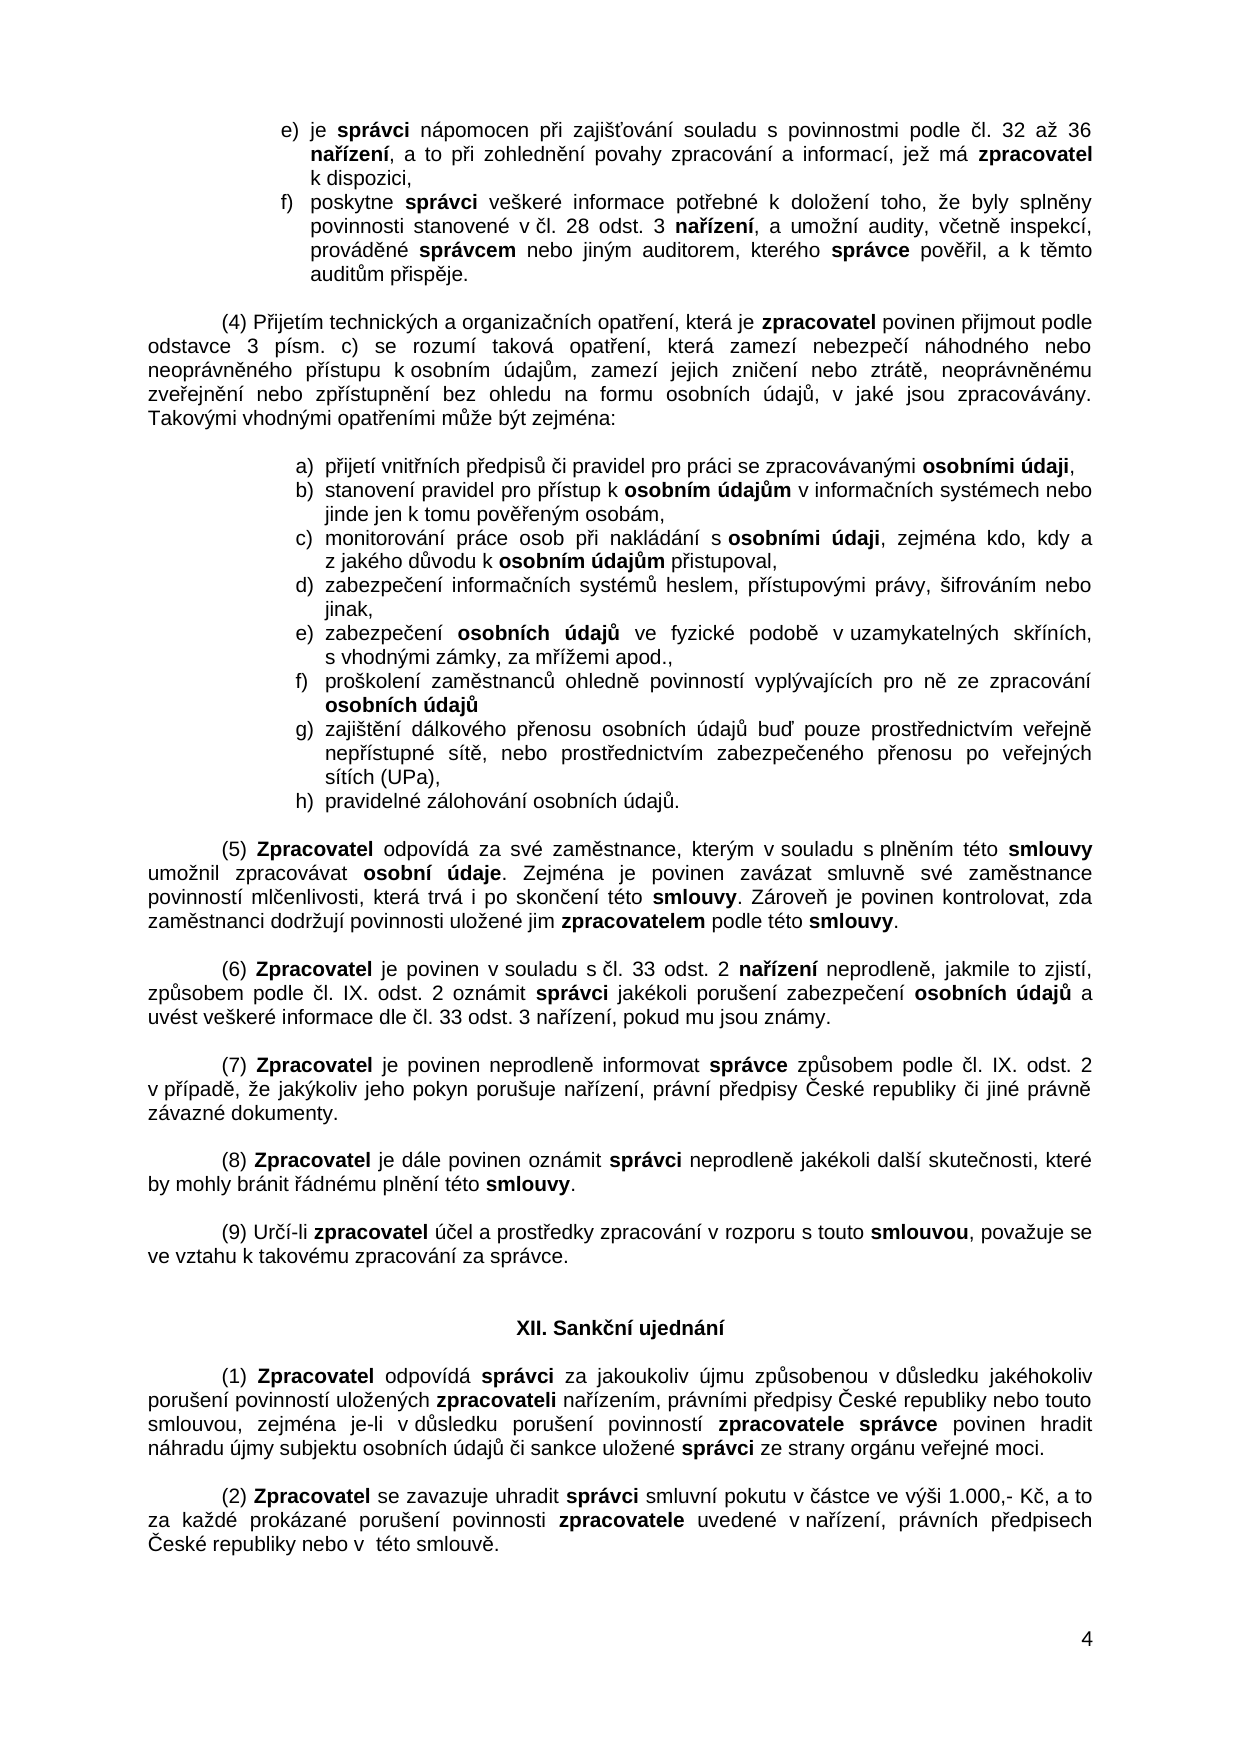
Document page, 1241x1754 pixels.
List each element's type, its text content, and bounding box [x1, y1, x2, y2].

text (2) Zpracovatel se zavazuje uhradit správci smluvní pokutu v částce ve výši 1.000,- Kč, a to za každé prokázané porušení povinnosti zpracovatele uvedené v nařízení, právních předpisech České republiky nebo v této smlouvě. [148, 1484, 1093, 1556]
text (7) Zpracovatel je povinen neprodleně informovat správce způsobem podle čl. IX. odst. 2 v případě, že jakýkoliv jeho pokyn porušuje nařízení, právní předpisy České republiky či jiné právně závazné dokumenty. [148, 1052, 1093, 1124]
list monitorování práce osob při nakládání s osobními údaji, zejména kdo, kdy a z jakého důvodu k osobním údajům přistupoval, [295, 525, 1093, 573]
list stanovení pravidel pro přístup k osobním údajům v informačních systémech nebo jinde jen k tomu pověřeným osobám, [295, 477, 1093, 525]
list pravidelné zálohování osobních údajů. [295, 789, 1093, 813]
text (5) Zpracovatel odpovídá za své zaměstnance, kterým v souladu s plněním této smlouvy umožnil zpracovávat osobní údaje. Zejména je povinen zavázat smluvně své zaměstnance povinností mlčenlivosti, která trvá i po skončení této smlouvy. Zároveň je povinen kontrolovat, zda zaměstnanci dodržují povinnosti uložené jim zpracovatelem podle této smlouvy. [148, 837, 1093, 933]
text (8) Zpracovatel je dále povinen oznámit správci neprodleně jakékoli další skutečnosti, které by mohly bránit řádnému plnění této smlouvy. [148, 1148, 1093, 1196]
list je správci nápomocen při zajišťování souladu s povinnostmi podle čl. 32 až 36 nařízení, a to při zohlednění povahy zpracování a informací, jež má zpracovatel k dispozici, [281, 118, 1093, 190]
list poskytne správci veškeré informace potřebné k doložení toho, že byly splněny povinnosti stanovené v čl. 28 odst. 3 nařízení, a umožní audity, včetně inspekcí, prováděné správcem nebo jiným auditorem, kterého správce pověřil, a k těmto auditům přispěje. [281, 190, 1093, 286]
text (1) Zpracovatel odpovídá správci za jakoukoliv újmu způsobenou v důsledku jakéhokoliv porušení povinností uložených zpracovateli nařízením, právními předpisy České republiky nebo touto smlouvou, zejména je-li v důsledku porušení povinností zpracovatele správce povinen hradit náhradu újmy subjektu osobních údajů či sankce uložené správci ze strany orgánu veřejné moci. [148, 1364, 1093, 1460]
text (9) Určí-li zpracovatel účel a prostředky zpracování v rozporu s touto smlouvou, považuje se ve vztahu k takovému zpracování za správce. [148, 1220, 1093, 1268]
list zajištění dálkového přenosu osobních údajů buď pouze prostřednictvím veřejně nepřístupné sítě, nebo prostřednictvím zabezpečeného přenosu po veřejných sítích (UPa), [295, 717, 1093, 789]
list proškolení zaměstnanců ohledně povinností vyplývajících pro ně ze zpracování osobních údajů [295, 669, 1093, 717]
list zabezpečení informačních systémů heslem, přístupovými právy, šifrováním nebo jinak, [295, 573, 1093, 621]
list přijetí vnitřních předpisů či pravidel pro práci se zpracovávanými osobními údaji, [295, 453, 1093, 477]
text (6) Zpracovatel je povinen v souladu s čl. 33 odst. 2 nařízení neprodleně, jakmile to zjistí, způsobem podle čl. IX. odst. 2 oznámit správci jakékoli porušení zabezpečení osobních údajů a uvést veškeré informace dle čl. 33 odst. 3 nařízení, pokud mu jsou známy. [148, 957, 1093, 1028]
list zabezpečení osobních údajů ve fyzické podobě v uzamykatelných skříních, s vhodnými zámky, za mřížemi apod., [295, 621, 1093, 669]
text (4) Přijetím technických a organizačních opatření, která je zpracovatel povinen přijmout podle odstavce 3 písm. c) se rozumí taková opatření, která zamezí nebezpečí náhodného nebo neoprávněného přístupu k osobním údajům, zamezí jejich zničení nebo ztrátě, neoprávněnému zveřejnění nebo zpřístupnění bez ohledu na formu osobních údajů, v jaké jsou zpracovávány. Takovými vhodnými opatřeními může být zejména: [148, 310, 1093, 429]
text XII. Sankční ujednání [148, 1316, 1093, 1340]
